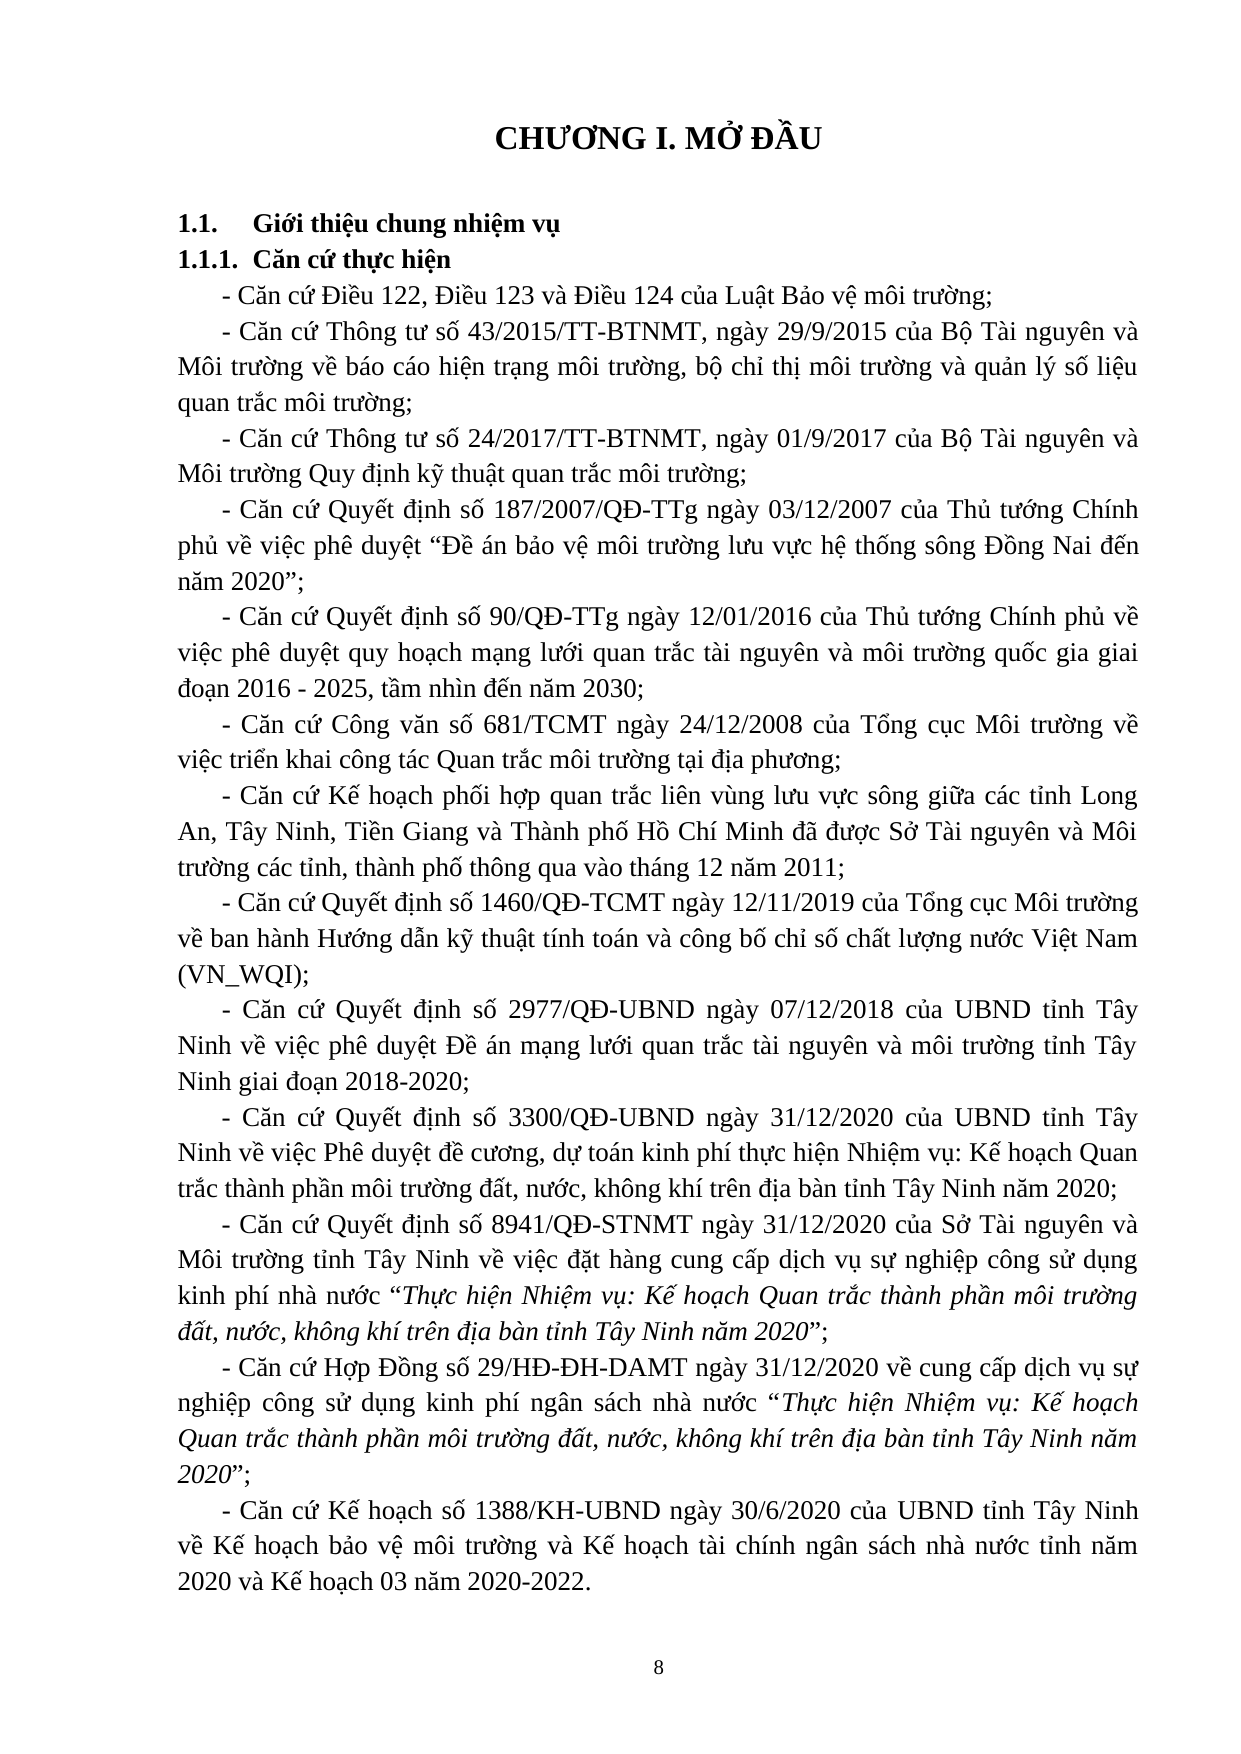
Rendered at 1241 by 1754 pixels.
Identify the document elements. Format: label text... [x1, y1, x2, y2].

list - Căn cứ Thông tư số 24/2017/TT-BTNMT, ngày 01/9/2017 của Bộ Tài nguyên và Môi trường Quy định kỹ thuật quan trắc môi trường; [177, 422, 1139, 489]
list Căn cứ thực hiện [177, 243, 1140, 274]
list - Căn cứ Công văn số 681/TCMT ngày 24/12/2008 của Tổng cục Môi trường về việc triển khai công tác Quan trắc môi trường tại địa phương; [177, 708, 1139, 774]
subtitle Giới thiệu chung nhiệm vụ [177, 207, 1140, 239]
list - Căn cứ Quyết định số 2977/QĐ-UBND ngày 07/12/2018 của UBND tỉnh Tây Ninh về việc phê duyệt Đề án mạng lưới quan trắc tài nguyên và môi trường tỉnh Tây Ninh giai đoạn 2018-2020; [177, 993, 1139, 1096]
list - Căn cứ Quyết định số 187/2007/QĐ-TTg ngày 03/12/2007 của Thủ tướng Chính phủ về việc phê duyệt “Đề án bảo vệ môi trường lưu vực hệ thống sông Đồng Nai đến năm 2020”; [177, 493, 1139, 596]
list - Căn cứ Quyết định số 90/QĐ-TTg ngày 12/01/2016 của Thủ tướng Chính phủ về việc phê duyệt quy hoạch mạng lưới quan trắc tài nguyên và môi trường quốc gia giai đoạn 2016 - 2025, tầm nhìn đến năm 2030; [177, 601, 1139, 703]
list - Căn cứ Kế hoạch phối hợp quan trắc liên vùng lưu vực sông giữa các tỉnh Long An, Tây Ninh, Tiền Giang và Thành phố Hồ Chí Minh đã được Sở Tài nguyên và Môi trường các tỉnh, thành phố thông qua vào tháng 12 năm 2011; [177, 779, 1139, 882]
list - Căn cứ Thông tư số 43/2015/TT-BTNMT, ngày 29/9/2015 của Bộ Tài nguyên và Môi trường về báo cáo hiện trạng môi trường, bộ chỉ thị môi trường và quản lý số liệu quan trắc môi trường; [177, 315, 1139, 417]
subtitle CHƯƠNG I. MỞ ĐẦU [177, 118, 1140, 156]
list - Căn cứ Quyết định số 8941/QĐ-STNMT ngày 31/12/2020 của Sở Tài nguyên và Môi trường tỉnh Tây Ninh về việc đặt hàng cung cấp dịch vụ sự nghiệp công sử dụng kinh phí nhà nước “Thực hiện Nhiệm vụ: Kế hoạch Quan trắc thành phần môi trường đất, nước, không khí trên địa bàn tỉnh Tây Ninh năm 2020”; [177, 1208, 1139, 1346]
list - Căn cứ Quyết định số 1460/QĐ-TCMT ngày 12/11/2019 của Tổng cục Môi trường về ban hành Hướng dẫn kỹ thuật tính toán và công bố chỉ số chất lượng nước Việt Nam (VN_WQI); [177, 886, 1139, 989]
list - Căn cứ Hợp Đồng số 29/HĐ-ĐH-DAMT ngày 31/12/2020 về cung cấp dịch vụ sự nghiệp công sử dụng kinh phí ngân sách nhà nước “Thực hiện Nhiệm vụ: Kế hoạch Quan trắc thành phần môi trường đất, nước, không khí trên địa bàn tỉnh Tây Ninh năm 2020”; [177, 1351, 1139, 1489]
list - Căn cứ Kế hoạch số 1388/KH-UBND ngày 30/6/2020 của UBND tỉnh Tây Ninh về Kế hoạch bảo vệ môi trường và Kế hoạch tài chính ngân sách nhà nước tỉnh năm 2020 và Kế hoạch 03 năm 2020-2022. [177, 1494, 1139, 1596]
list - Căn cứ Quyết định số 3300/QĐ-UBND ngày 31/12/2020 của UBND tỉnh Tây Ninh về việc Phê duyệt đề cương, dự toán kinh phí thực hiện Nhiệm vụ: Kế hoạch Quan trắc thành phần môi trường đất, nước, không khí trên địa bàn tỉnh Tây Ninh năm 2020; [177, 1101, 1139, 1203]
list - Căn cứ Điều 122, Điều 123 và Điều 124 của Luật Bảo vệ môi trường; [177, 279, 1139, 310]
